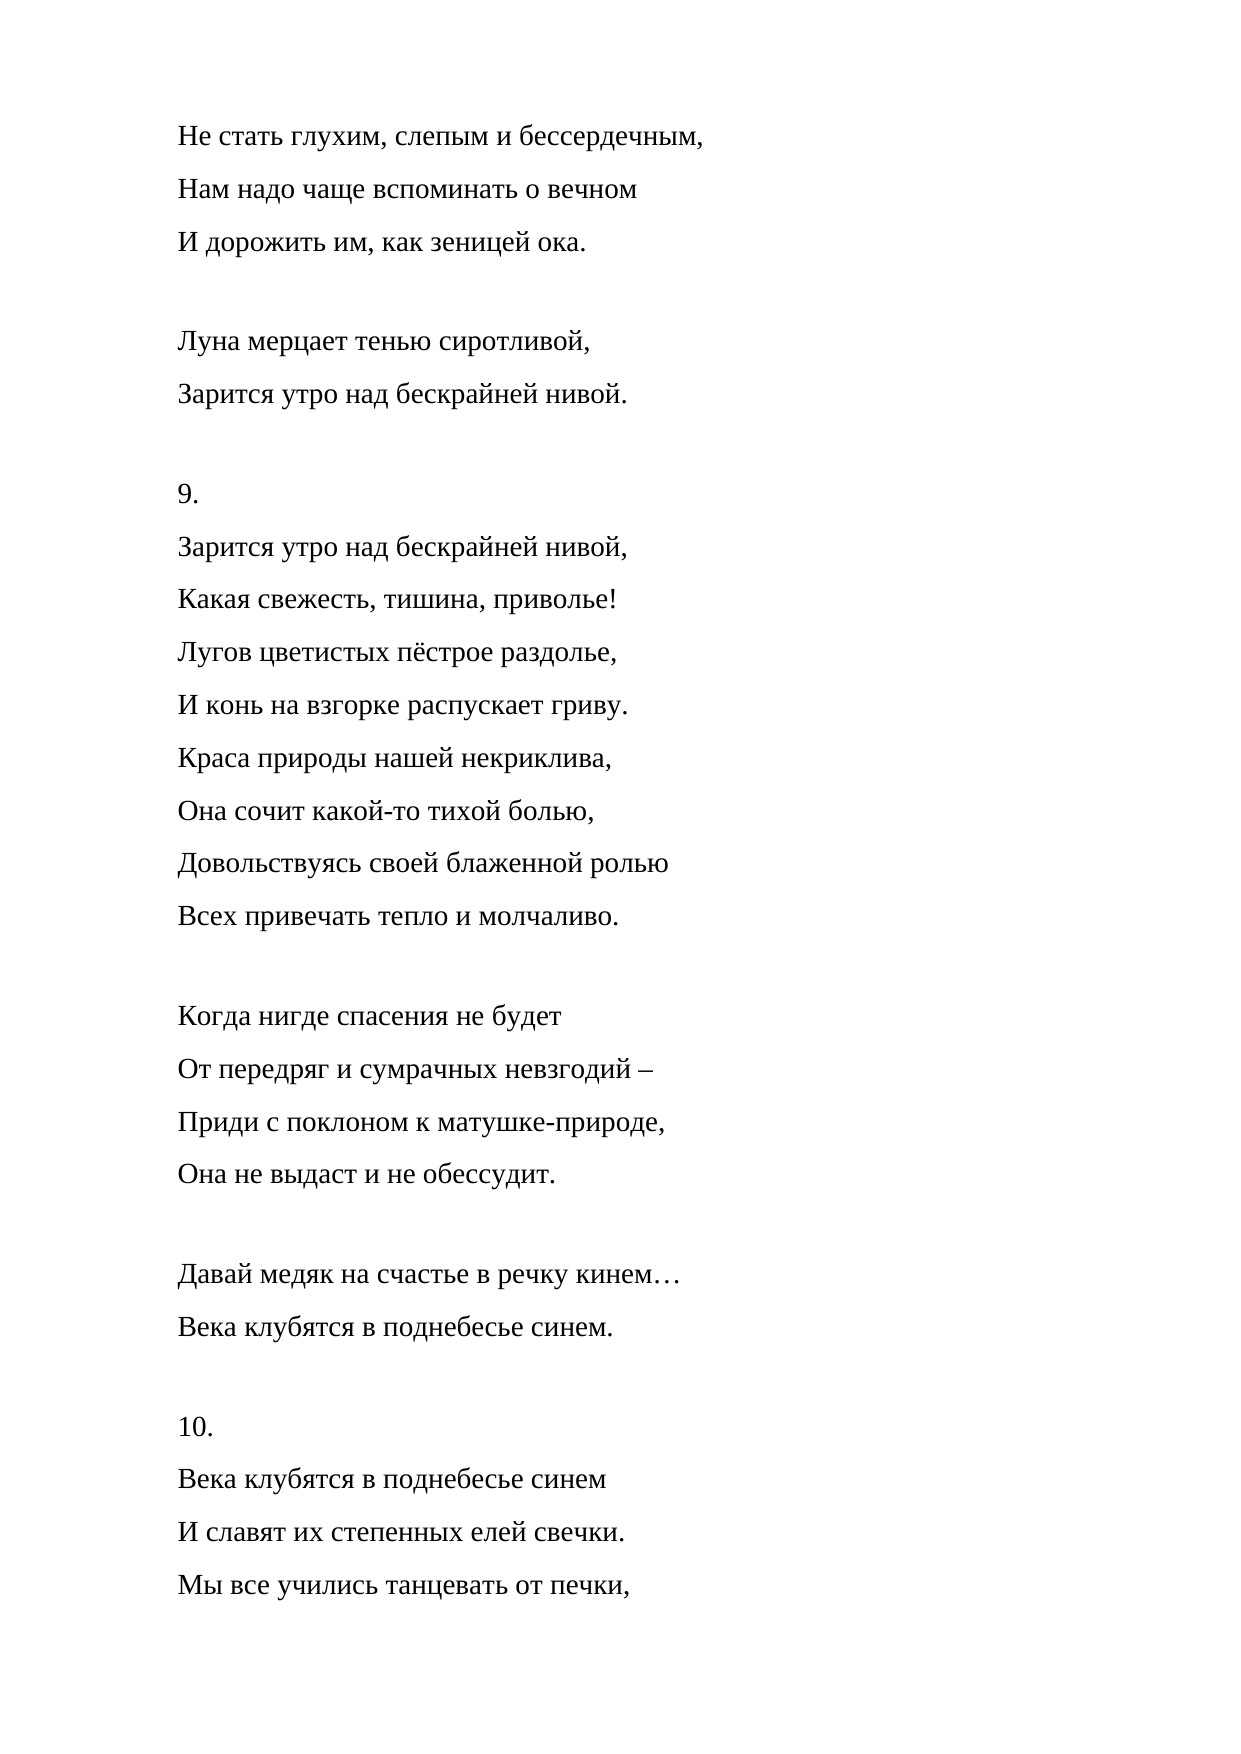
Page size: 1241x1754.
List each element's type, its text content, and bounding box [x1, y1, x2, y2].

text Когда нигде спасения не будет [177, 998, 1152, 1032]
text И конь на взгорке распускает гриву. [177, 687, 1152, 721]
text Нам надо чаще вспоминать о вечном [177, 171, 1152, 204]
text Довольствуясь своей блаженной ролью [177, 846, 1152, 879]
text Приди с поклоном к матушке-природе, [177, 1104, 1152, 1137]
text И дорожить им, как зеницей ока. [177, 224, 1152, 257]
text Давай медяк на счастье в речку кинем… [177, 1256, 1152, 1290]
text Века клубятся в поднебесье синем. [177, 1309, 1152, 1343]
text Не стать глухим, слепым и бессердечным, [177, 118, 1152, 152]
text Всех привечать тепло и молчаливо. [177, 898, 1152, 932]
text Лугов цветистых пёстрое раздолье, [177, 634, 1152, 668]
text Какая свежесть, тишина, приволье! [177, 582, 1152, 615]
text Зарится утро над бескрайней нивой, [177, 529, 1152, 562]
text Луна мерцает тенью сиротливой, [177, 323, 1152, 357]
text Мы все учились танцевать от печки, [177, 1567, 1152, 1601]
text 9. [177, 476, 1152, 509]
text Она не выдаст и не обессудит. [177, 1157, 1152, 1190]
text 10. [177, 1409, 1152, 1442]
text Века клубятся в поднебесье синем [177, 1462, 1152, 1495]
text Зарится утро над бескрайней нивой. [177, 376, 1152, 410]
text От передряг и сумрачных невзгодий – [177, 1051, 1152, 1084]
text Краса природы нашей некриклива, [177, 740, 1152, 773]
text И славят их степенных елей свечки. [177, 1514, 1152, 1548]
text Она сочит какой-то тихой болью, [177, 793, 1152, 826]
